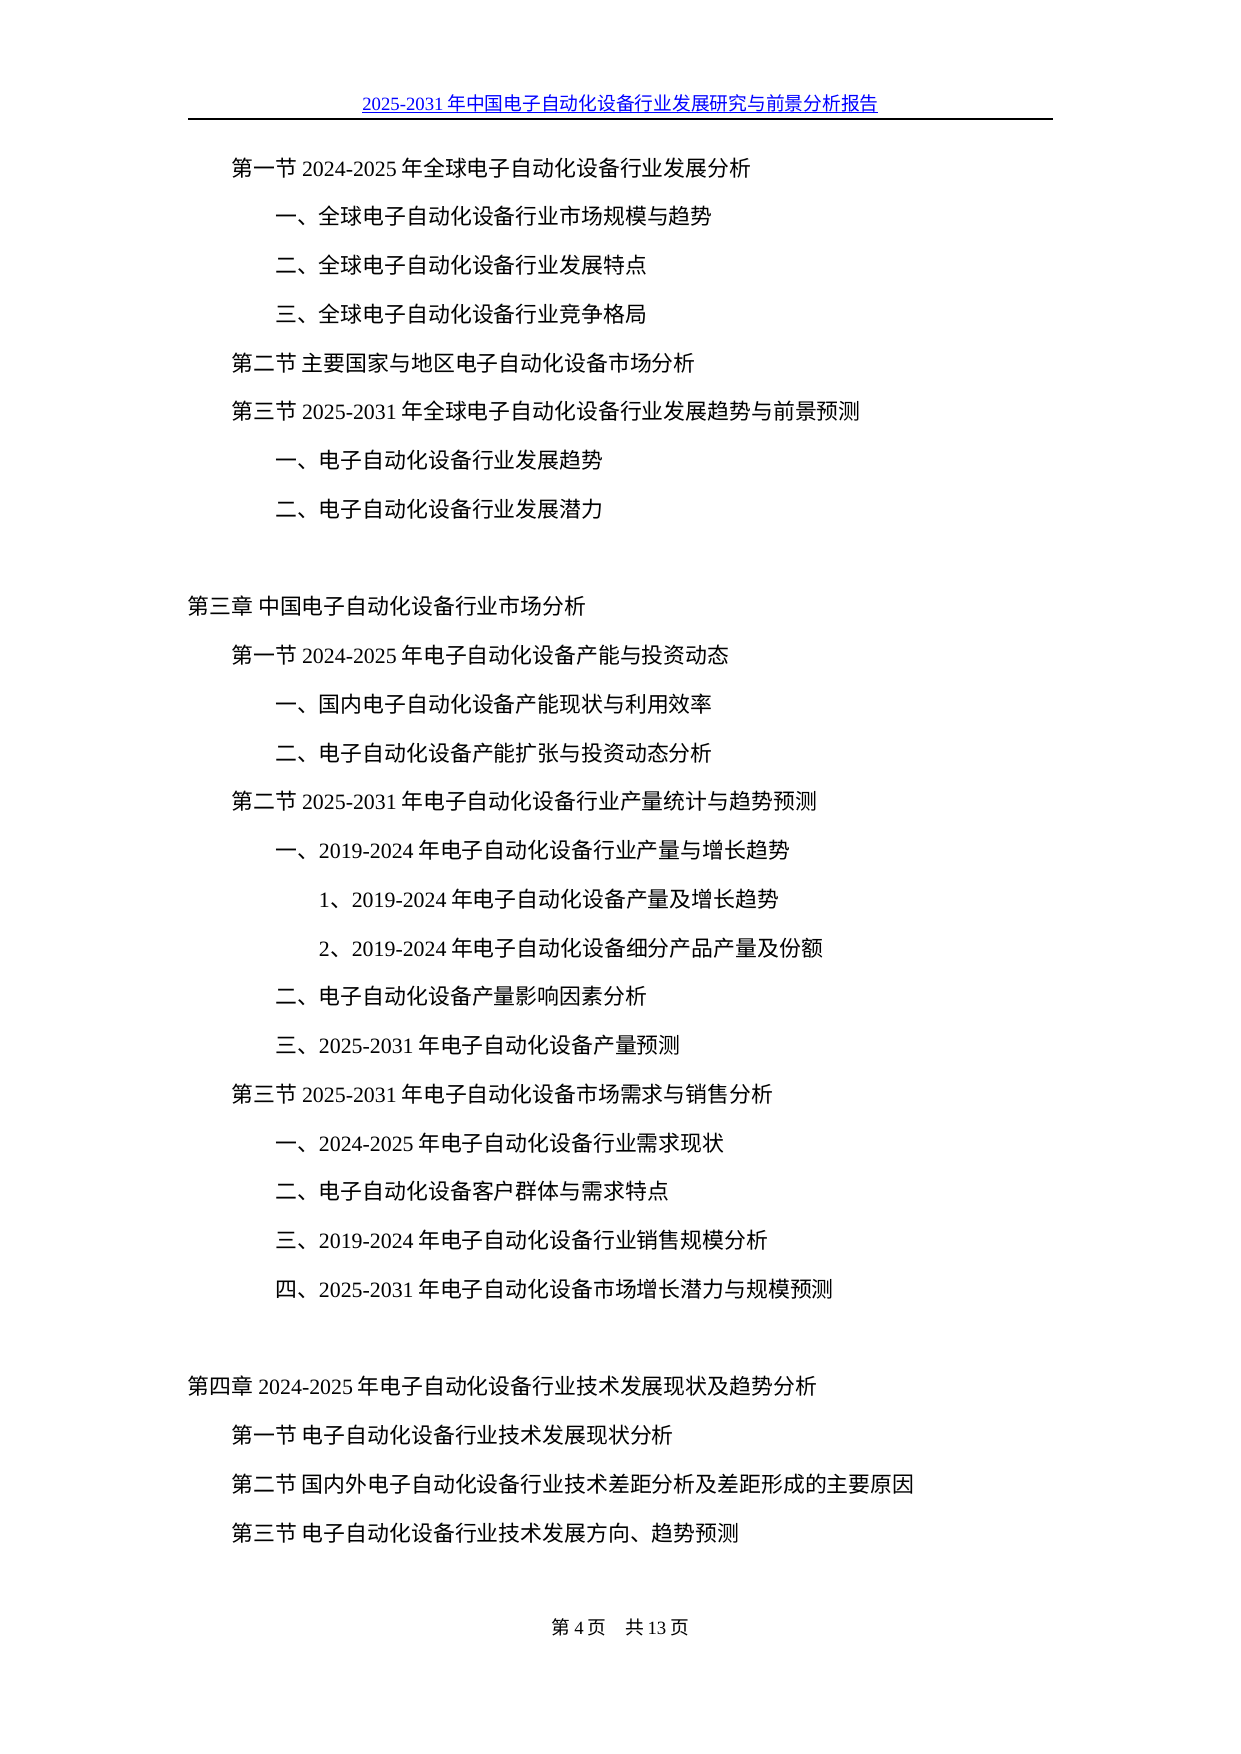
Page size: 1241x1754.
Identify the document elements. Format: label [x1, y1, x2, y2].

text [187, 150, 1053, 1548]
